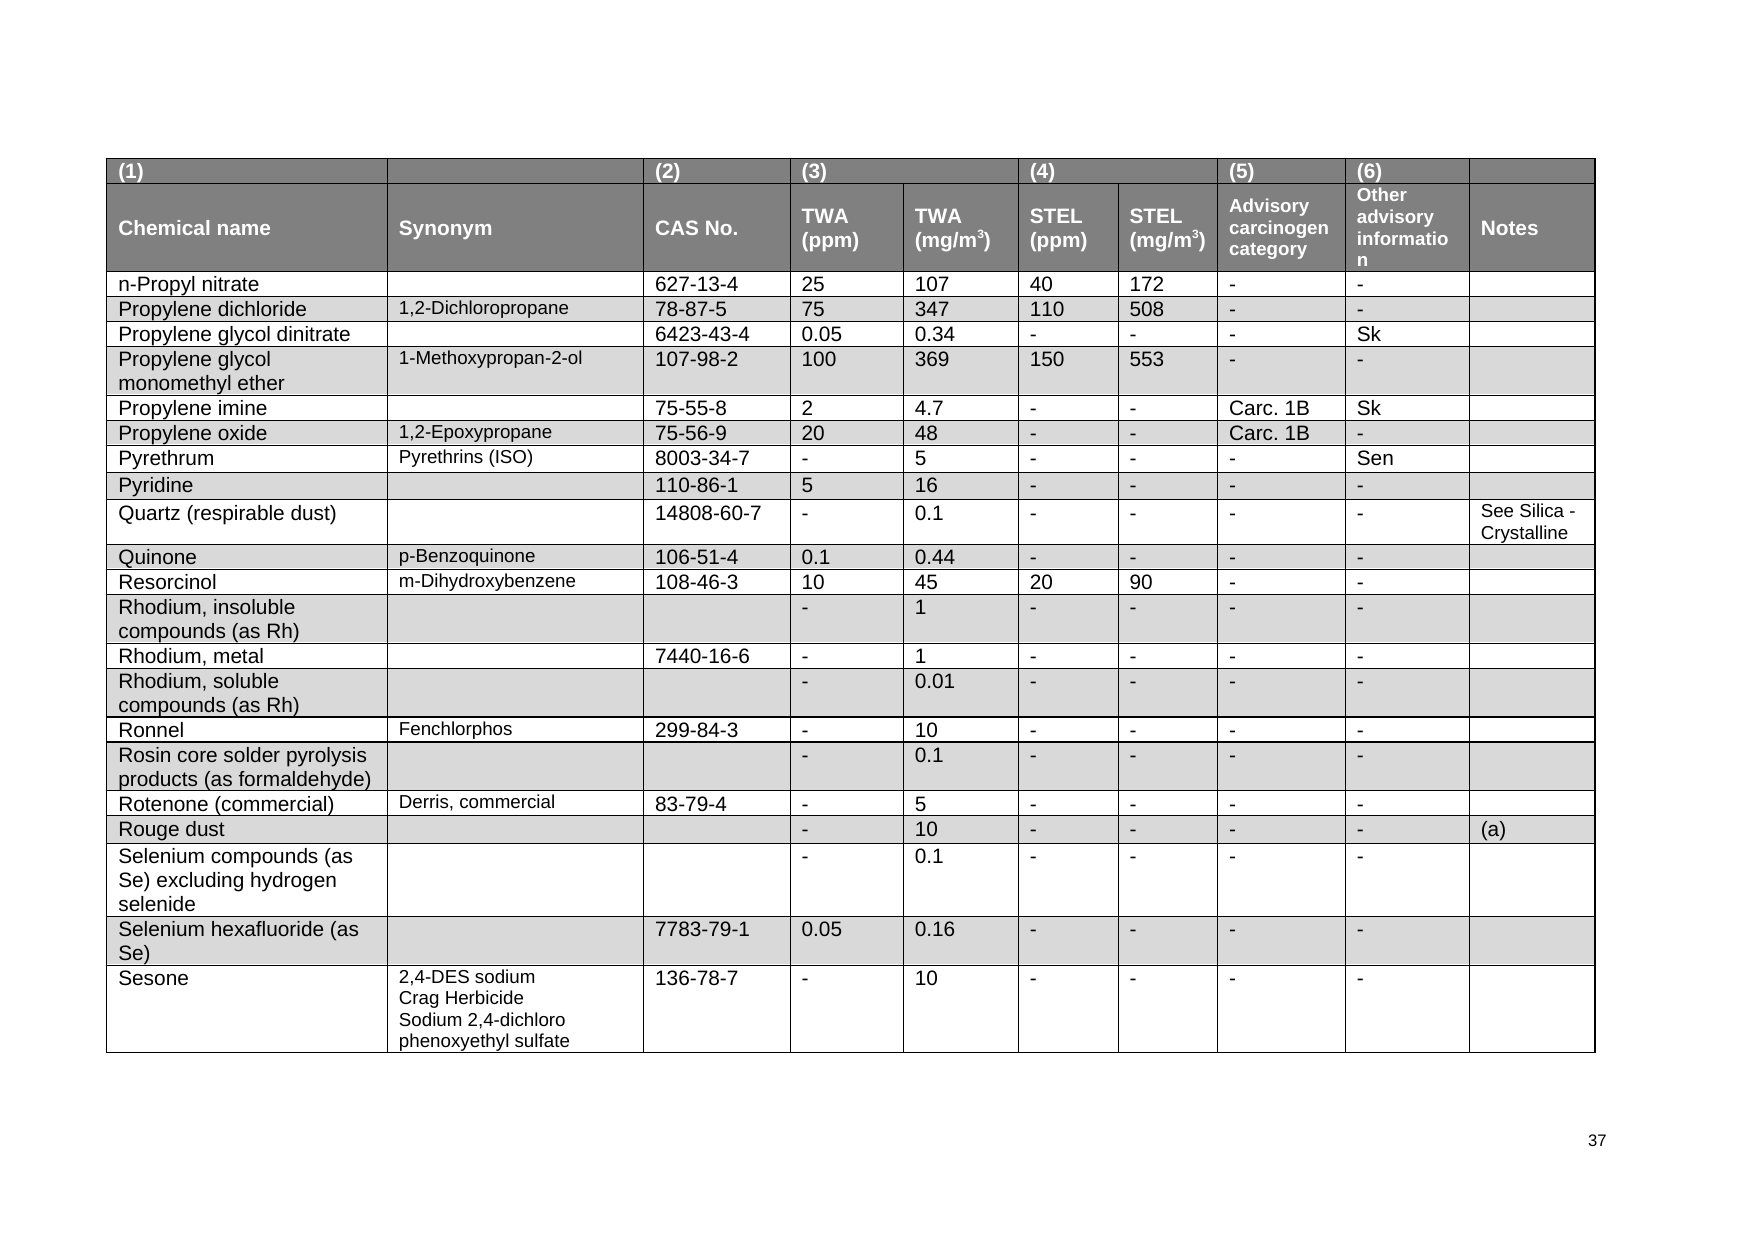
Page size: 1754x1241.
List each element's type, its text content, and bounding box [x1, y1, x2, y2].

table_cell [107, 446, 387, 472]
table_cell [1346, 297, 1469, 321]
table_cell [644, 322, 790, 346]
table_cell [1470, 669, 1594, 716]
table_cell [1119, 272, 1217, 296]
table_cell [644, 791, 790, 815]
table_header (5) [1218, 159, 1345, 183]
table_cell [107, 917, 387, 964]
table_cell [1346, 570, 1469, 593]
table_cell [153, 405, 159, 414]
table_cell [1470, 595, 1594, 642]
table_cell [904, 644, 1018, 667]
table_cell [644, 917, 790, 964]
table_header (6) [1346, 159, 1469, 183]
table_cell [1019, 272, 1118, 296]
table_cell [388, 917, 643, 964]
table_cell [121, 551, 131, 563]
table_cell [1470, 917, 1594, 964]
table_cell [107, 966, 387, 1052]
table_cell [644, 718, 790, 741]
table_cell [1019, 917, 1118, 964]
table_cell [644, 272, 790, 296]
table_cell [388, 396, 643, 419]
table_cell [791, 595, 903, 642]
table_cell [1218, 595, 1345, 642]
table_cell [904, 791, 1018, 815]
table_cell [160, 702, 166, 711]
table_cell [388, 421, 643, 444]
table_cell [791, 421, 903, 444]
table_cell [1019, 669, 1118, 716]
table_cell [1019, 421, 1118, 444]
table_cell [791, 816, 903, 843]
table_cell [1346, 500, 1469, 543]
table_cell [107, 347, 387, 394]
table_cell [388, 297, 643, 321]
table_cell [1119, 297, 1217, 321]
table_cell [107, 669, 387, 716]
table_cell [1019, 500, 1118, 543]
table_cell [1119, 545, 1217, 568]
table_cell Other advisory information [1346, 184, 1469, 271]
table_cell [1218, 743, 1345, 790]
table_cell CAS No. [644, 184, 790, 271]
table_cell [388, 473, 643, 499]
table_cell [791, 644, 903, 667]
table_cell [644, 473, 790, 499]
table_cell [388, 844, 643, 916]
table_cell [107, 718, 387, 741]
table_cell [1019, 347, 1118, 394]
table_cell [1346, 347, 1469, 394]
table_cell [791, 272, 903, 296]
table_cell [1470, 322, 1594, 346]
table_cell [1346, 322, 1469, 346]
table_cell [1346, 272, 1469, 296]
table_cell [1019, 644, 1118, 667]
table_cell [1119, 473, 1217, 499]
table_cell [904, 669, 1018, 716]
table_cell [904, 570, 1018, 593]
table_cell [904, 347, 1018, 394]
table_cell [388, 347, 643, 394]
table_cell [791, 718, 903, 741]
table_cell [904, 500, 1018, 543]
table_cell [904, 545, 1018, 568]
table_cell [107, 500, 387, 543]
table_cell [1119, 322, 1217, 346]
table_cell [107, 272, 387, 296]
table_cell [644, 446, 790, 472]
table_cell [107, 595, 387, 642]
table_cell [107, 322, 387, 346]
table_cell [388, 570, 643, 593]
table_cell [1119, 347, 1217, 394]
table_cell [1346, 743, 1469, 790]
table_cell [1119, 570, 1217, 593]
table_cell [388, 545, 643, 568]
table_cell Advisory carcinogen category [1218, 184, 1345, 271]
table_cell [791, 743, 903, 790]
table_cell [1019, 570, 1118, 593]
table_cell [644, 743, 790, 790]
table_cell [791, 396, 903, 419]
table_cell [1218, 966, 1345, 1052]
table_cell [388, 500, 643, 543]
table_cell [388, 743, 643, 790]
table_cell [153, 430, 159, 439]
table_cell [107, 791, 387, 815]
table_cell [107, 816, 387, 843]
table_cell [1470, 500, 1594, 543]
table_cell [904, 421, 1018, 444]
table_cell STEL (ppm) [1019, 184, 1118, 271]
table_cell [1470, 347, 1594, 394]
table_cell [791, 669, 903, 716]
table_header [388, 159, 643, 183]
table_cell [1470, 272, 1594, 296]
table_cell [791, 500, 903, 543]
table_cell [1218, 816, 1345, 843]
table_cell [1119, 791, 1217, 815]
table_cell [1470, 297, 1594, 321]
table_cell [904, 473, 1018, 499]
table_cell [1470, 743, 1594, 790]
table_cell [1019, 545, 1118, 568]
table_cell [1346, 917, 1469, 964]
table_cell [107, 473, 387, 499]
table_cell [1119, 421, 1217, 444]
table_cell STEL (mg/m3) [1119, 184, 1217, 271]
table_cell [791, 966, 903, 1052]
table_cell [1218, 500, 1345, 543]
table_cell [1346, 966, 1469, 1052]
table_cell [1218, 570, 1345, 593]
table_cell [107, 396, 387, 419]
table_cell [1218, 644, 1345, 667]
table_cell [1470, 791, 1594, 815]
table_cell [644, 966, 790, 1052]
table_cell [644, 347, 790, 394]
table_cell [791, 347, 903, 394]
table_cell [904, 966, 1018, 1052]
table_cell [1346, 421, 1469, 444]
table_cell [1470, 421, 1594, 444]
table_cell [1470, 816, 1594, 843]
table_header (2) [644, 159, 790, 183]
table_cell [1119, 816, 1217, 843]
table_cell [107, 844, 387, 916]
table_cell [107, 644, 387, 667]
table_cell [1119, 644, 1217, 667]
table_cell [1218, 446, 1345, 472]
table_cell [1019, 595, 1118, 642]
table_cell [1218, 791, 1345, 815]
table_header (3) [791, 159, 1018, 183]
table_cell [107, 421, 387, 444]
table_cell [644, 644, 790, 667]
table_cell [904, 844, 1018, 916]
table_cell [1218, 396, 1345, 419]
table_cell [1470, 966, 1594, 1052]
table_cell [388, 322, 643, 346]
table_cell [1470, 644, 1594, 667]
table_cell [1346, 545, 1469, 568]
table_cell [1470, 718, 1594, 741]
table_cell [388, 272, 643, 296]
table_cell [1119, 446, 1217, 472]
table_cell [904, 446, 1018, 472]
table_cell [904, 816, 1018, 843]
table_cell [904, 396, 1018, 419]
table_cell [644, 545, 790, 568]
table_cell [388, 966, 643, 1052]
table_header (1) [107, 159, 387, 183]
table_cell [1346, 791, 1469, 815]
table_cell TWA (mg/m3) [904, 184, 1018, 271]
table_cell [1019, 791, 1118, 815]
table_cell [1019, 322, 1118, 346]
table_cell Chemical name [107, 184, 387, 271]
table_cell Synonym [388, 184, 643, 271]
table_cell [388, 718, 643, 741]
table_header (4) [1019, 159, 1217, 183]
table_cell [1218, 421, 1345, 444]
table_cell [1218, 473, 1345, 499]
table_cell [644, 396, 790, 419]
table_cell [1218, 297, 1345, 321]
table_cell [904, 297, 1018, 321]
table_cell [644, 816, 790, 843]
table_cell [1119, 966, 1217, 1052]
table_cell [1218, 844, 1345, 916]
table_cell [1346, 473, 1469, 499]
table_cell TWA (ppm) [791, 184, 903, 271]
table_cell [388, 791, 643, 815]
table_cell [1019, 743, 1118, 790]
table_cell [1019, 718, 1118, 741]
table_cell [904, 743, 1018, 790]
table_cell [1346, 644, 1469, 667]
table_header [1470, 159, 1594, 183]
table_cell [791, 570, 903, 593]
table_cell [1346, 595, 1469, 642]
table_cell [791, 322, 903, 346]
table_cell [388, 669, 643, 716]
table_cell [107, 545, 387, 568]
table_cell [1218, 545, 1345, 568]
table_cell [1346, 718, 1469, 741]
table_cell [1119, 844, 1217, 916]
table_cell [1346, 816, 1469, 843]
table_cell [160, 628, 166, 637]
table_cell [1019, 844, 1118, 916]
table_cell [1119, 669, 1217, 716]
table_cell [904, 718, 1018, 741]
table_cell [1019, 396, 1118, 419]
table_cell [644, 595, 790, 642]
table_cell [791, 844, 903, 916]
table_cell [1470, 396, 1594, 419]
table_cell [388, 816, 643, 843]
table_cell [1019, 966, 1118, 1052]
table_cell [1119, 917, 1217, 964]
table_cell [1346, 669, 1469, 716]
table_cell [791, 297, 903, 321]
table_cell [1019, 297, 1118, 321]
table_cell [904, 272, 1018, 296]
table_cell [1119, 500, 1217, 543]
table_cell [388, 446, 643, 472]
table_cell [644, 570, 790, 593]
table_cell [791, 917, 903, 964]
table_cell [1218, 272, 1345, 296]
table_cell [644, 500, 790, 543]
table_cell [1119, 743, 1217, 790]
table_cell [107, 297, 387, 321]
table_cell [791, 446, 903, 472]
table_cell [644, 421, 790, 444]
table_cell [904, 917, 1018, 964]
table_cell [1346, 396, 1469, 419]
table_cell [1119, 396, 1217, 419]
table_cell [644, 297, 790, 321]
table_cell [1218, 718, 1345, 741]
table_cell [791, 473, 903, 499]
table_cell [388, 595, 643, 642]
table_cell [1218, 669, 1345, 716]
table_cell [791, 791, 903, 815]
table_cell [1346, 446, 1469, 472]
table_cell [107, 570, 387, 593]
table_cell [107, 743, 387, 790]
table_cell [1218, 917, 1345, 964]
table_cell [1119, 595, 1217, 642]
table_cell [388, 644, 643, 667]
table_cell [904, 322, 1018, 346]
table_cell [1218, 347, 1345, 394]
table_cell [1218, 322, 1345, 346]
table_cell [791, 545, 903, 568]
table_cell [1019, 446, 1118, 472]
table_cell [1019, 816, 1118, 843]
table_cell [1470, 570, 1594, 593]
table_cell Notes [1470, 184, 1594, 271]
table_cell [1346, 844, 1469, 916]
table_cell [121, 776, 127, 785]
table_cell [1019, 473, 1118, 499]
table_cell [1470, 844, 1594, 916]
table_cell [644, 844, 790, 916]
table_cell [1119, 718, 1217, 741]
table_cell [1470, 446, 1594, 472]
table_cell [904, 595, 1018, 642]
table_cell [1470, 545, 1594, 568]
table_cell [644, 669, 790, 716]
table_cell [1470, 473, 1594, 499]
